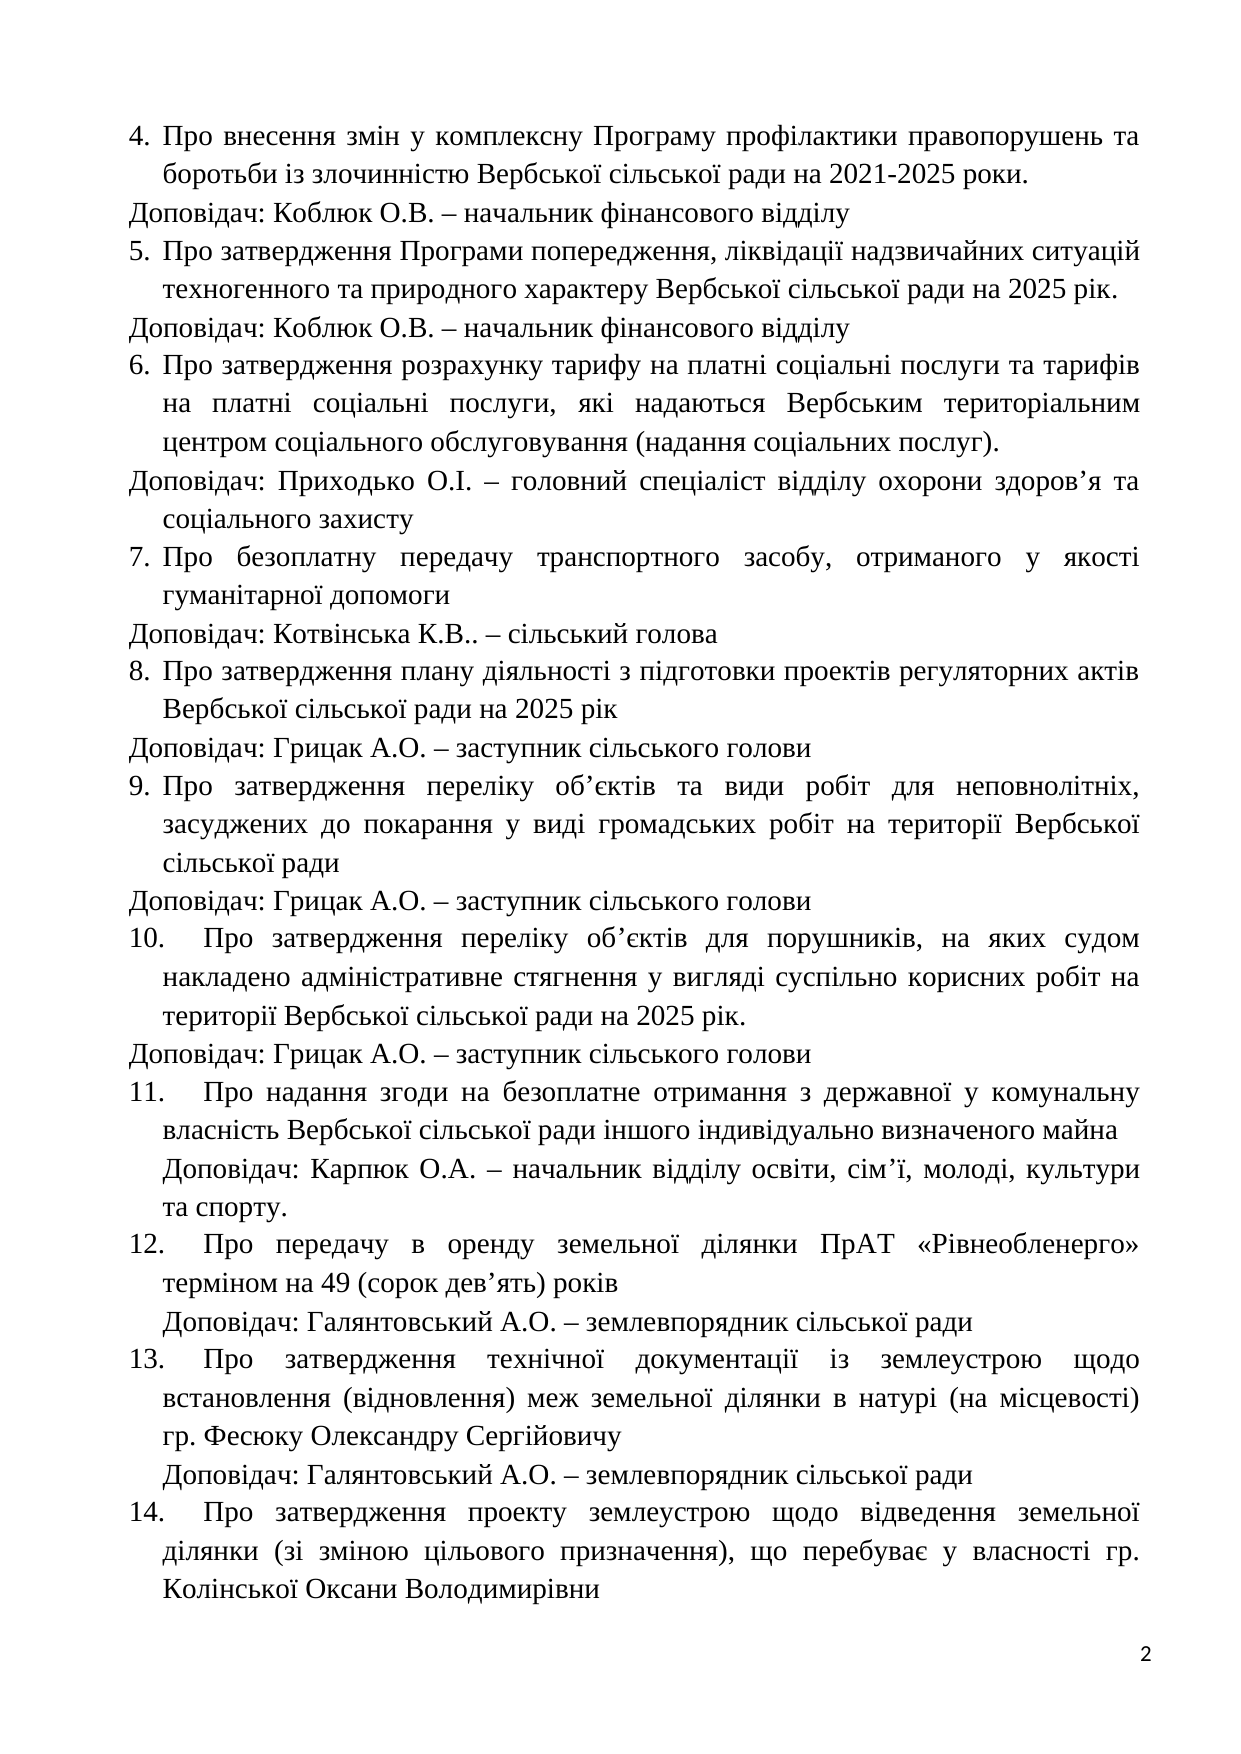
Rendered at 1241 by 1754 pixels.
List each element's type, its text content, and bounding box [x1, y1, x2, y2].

table_cell Про внесення змін у комплексну Програму профілактики правопорушень та боротьби із злочинністю Вербської сільської ради на 2021-2025 роки. Доповідач: Коблюк О.В. – начальник фінансового відділу [118, 118, 1152, 233]
table_cell Про затвердження переліку об’єктів для порушників, на яких судом накладено адміністративне стягнення у вигляді суспільно корисних робіт на території Вербської сільської ради на 2025 рік. Доповідач: Грицак А.О. – заступник сільського голови [118, 921, 1152, 1074]
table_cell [118, 1494, 1152, 1609]
table_cell Про затвердження розрахунку тарифу на платні соціальні послуги та тарифів на платні соціальні послуги, які надаються Вербським територіальним центром соціального обслуговування (надання соціальних послуг). Доповідач: Приходько О.І. – головний спеціаліст відділу охорони здоров’я та соціального захисту [118, 347, 1152, 539]
table_cell Про затвердження плану діяльності з підготовки проектів регуляторних актів Вербської сільської ради на 2025 рік Доповідач: Грицак А.О. – заступник сільського голови [118, 653, 1152, 768]
table_cell Про безоплатну передачу транспортного засобу, отриманого у якості гуманітарної допомоги Доповідач: Котвінська К.В.. – сільський голова [118, 539, 1152, 653]
table_cell Про затвердження технічної документації із землеустрою щодо встановлення (відновлення) меж земельної ділянки в натурі (на місцевості) гр. Фесюку Олександру Сергійовичу Доповідач: Галянтовський А.О. – землевпорядник сільської ради [118, 1341, 1152, 1494]
table_cell Про затвердження переліку об’єктів та види робіт для неповнолітніх, засуджених до покарання у виді громадських робіт на території Вербської сільської ради Доповідач: Грицак А.О. – заступник сільського голови [118, 768, 1152, 921]
table_cell Про затвердження Програми попередження, ліквідації надзвичайних ситуацій техногенного та природного характеру Вербської сільської ради на 2025 рік. Доповідач: Коблюк О.В. – начальник фінансового відділу [118, 233, 1152, 347]
table_cell Про передачу в оренду земельної ділянки ПрАТ «Рівнеобленерго» терміном на 49 (сорок дев’ять) років Доповідач: Галянтовський А.О. – землевпорядник сільської ради [118, 1227, 1152, 1341]
table_cell Про надання згоди на безоплатне отримання з державної у комунальну власність Вербської сільської ради іншого індивідуально визначеного майна Доповідач: Карпюк О.А. – начальник відділу освіти, сім’ї, молоді, культури та спорту. [118, 1074, 1152, 1227]
